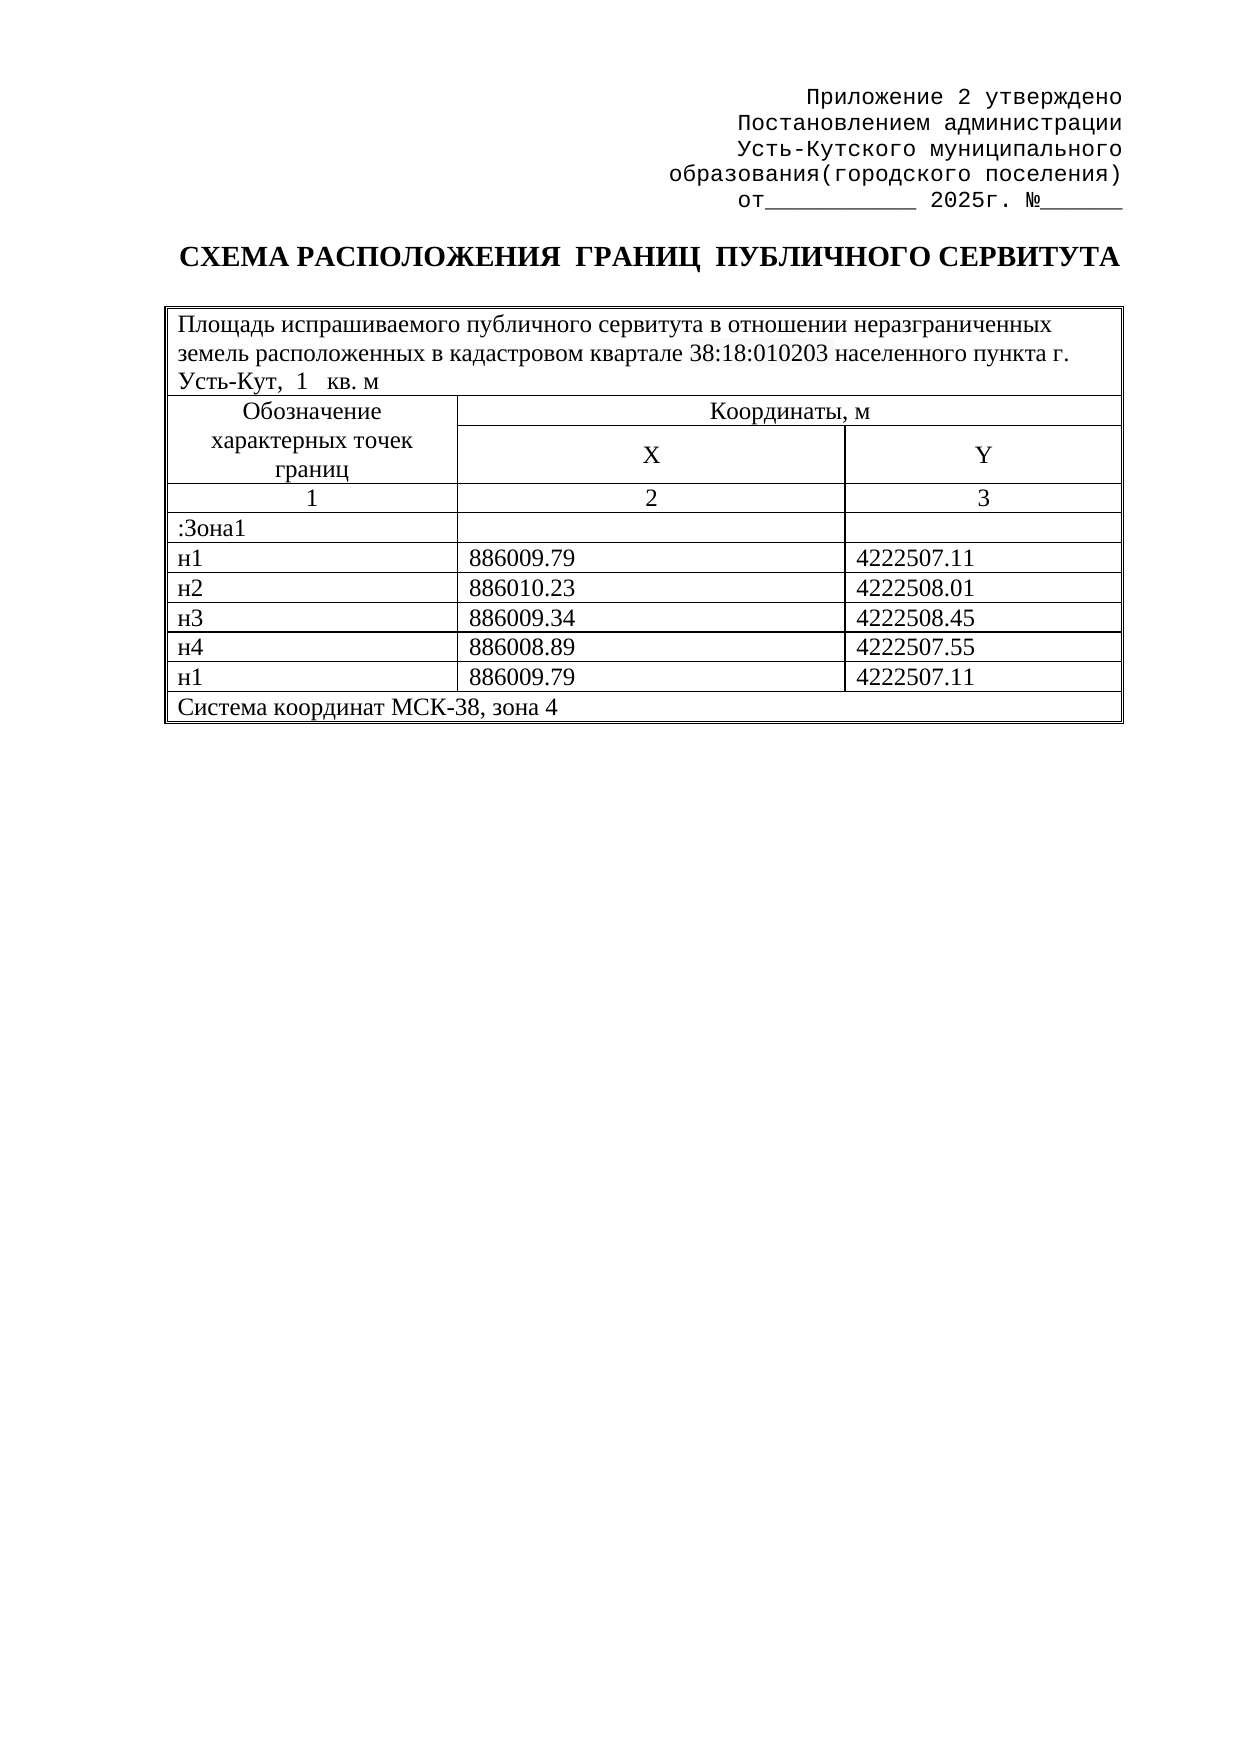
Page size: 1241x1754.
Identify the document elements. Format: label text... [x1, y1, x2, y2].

table_cell Координаты, м [458, 396, 1121, 425]
table_cell 2 [458, 484, 844, 512]
table_cell Система координат МСК-38, зона 4 [168, 692, 1121, 721]
table_cell X [458, 426, 844, 482]
text Приложение 2 утверждено [177, 85, 1122, 111]
table_cell 886008.89 [458, 633, 844, 661]
table_cell Y [846, 426, 1121, 482]
table_cell н4 [168, 633, 457, 661]
table_cell 4222508.01 [846, 573, 1121, 602]
table_cell [458, 513, 844, 542]
table_cell 886009.79 [458, 543, 844, 572]
table_cell н3 [168, 603, 457, 631]
table_cell 4222507.11 [846, 662, 1121, 691]
text Постановлением администрации [177, 111, 1122, 137]
table_cell н1 [168, 662, 457, 691]
table_cell н1 [168, 543, 457, 572]
text от___________ 2025г. №______ [384, 189, 1122, 215]
table_cell 886009.34 [458, 603, 844, 631]
table_cell н2 [168, 573, 457, 602]
table_header Площадь испрашиваемого публичного сервитута в отношении неразграниченных земель расположенных в кадастровом квартале 38:18:010203 населенного пункта г. Усть-Кут, 1 кв. м [168, 309, 1121, 395]
table_cell 4222507.11 [846, 543, 1121, 572]
text образования(городского поселения) [177, 163, 1122, 189]
table_cell 4222508.45 [846, 603, 1121, 631]
table_cell 886010.23 [458, 573, 844, 602]
table_cell Обозначение характерных точек границ [168, 396, 457, 482]
text СХЕМА РАСПОЛОЖЕНИЯ ГРАНИЦ ПУБЛИЧНОГО СЕРВИТУТА [177, 239, 1122, 272]
table_cell 4222507.55 [846, 633, 1121, 661]
table_cell 886009.79 [458, 662, 844, 691]
table_cell :Зона1 [168, 513, 457, 542]
text Усть-Кутского муниципального [177, 137, 1122, 163]
table_cell [846, 513, 1121, 542]
table_cell 3 [846, 484, 1121, 512]
table_cell 1 [168, 484, 457, 512]
